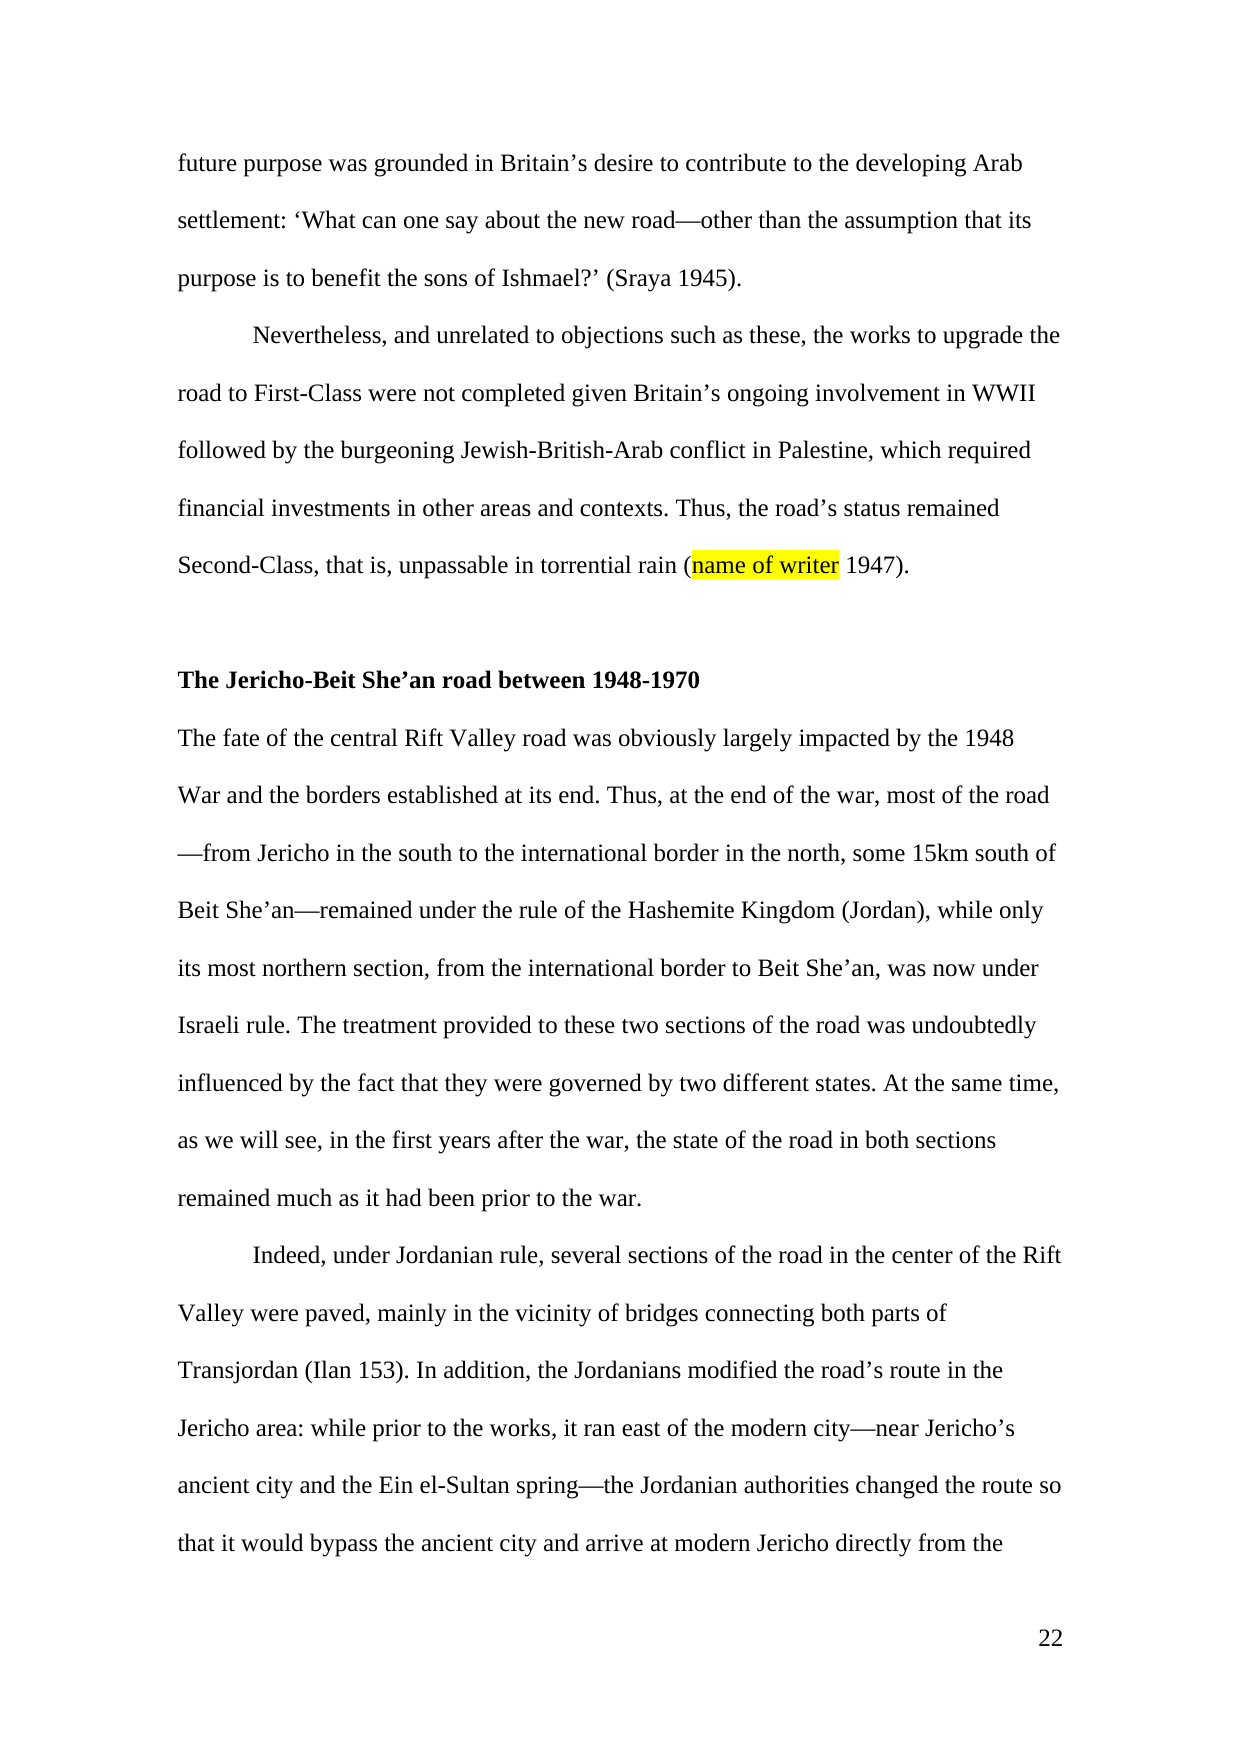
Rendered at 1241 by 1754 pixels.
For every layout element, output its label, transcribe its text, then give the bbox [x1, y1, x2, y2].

text The fate of the central Rift Valley road was obviously largely impacted by the 1948 War and the borders established at its end. Thus, at the end of the war, most of the road—from Jericho in the south to the international border in the north, some 15km south of Beit She’an—remained under the rule of the Hashemite Kingdom (Jordan), while only its most northern section, from the international border to Beit She’an, was now under Israeli rule. The treatment provided to these two sections of the road was undoubtedly influenced by the fact that they were governed by two different states. At the same time, as we will see, in the first years after the war, the state of the road in both sections remained much as it had been prior to the war. [177, 723, 1063, 1211]
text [177, 148, 1063, 291]
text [177, 1240, 1063, 1556]
text Nevertheless, and unrelated to objections such as these, the works to upgrade the road to First-Class were not completed given Britain’s ongoing involvement in WWII followed by the burgeoning Jewish-British-Arab conflict in Palestine, which required financial investments in other areas and contexts. Thus, the road’s status remained Second-Class, that is, unpassable in torrential rain (name of writer 1947). [177, 320, 1063, 579]
text The Jericho-Beit She’an road between 1948-1970 [177, 665, 1063, 694]
